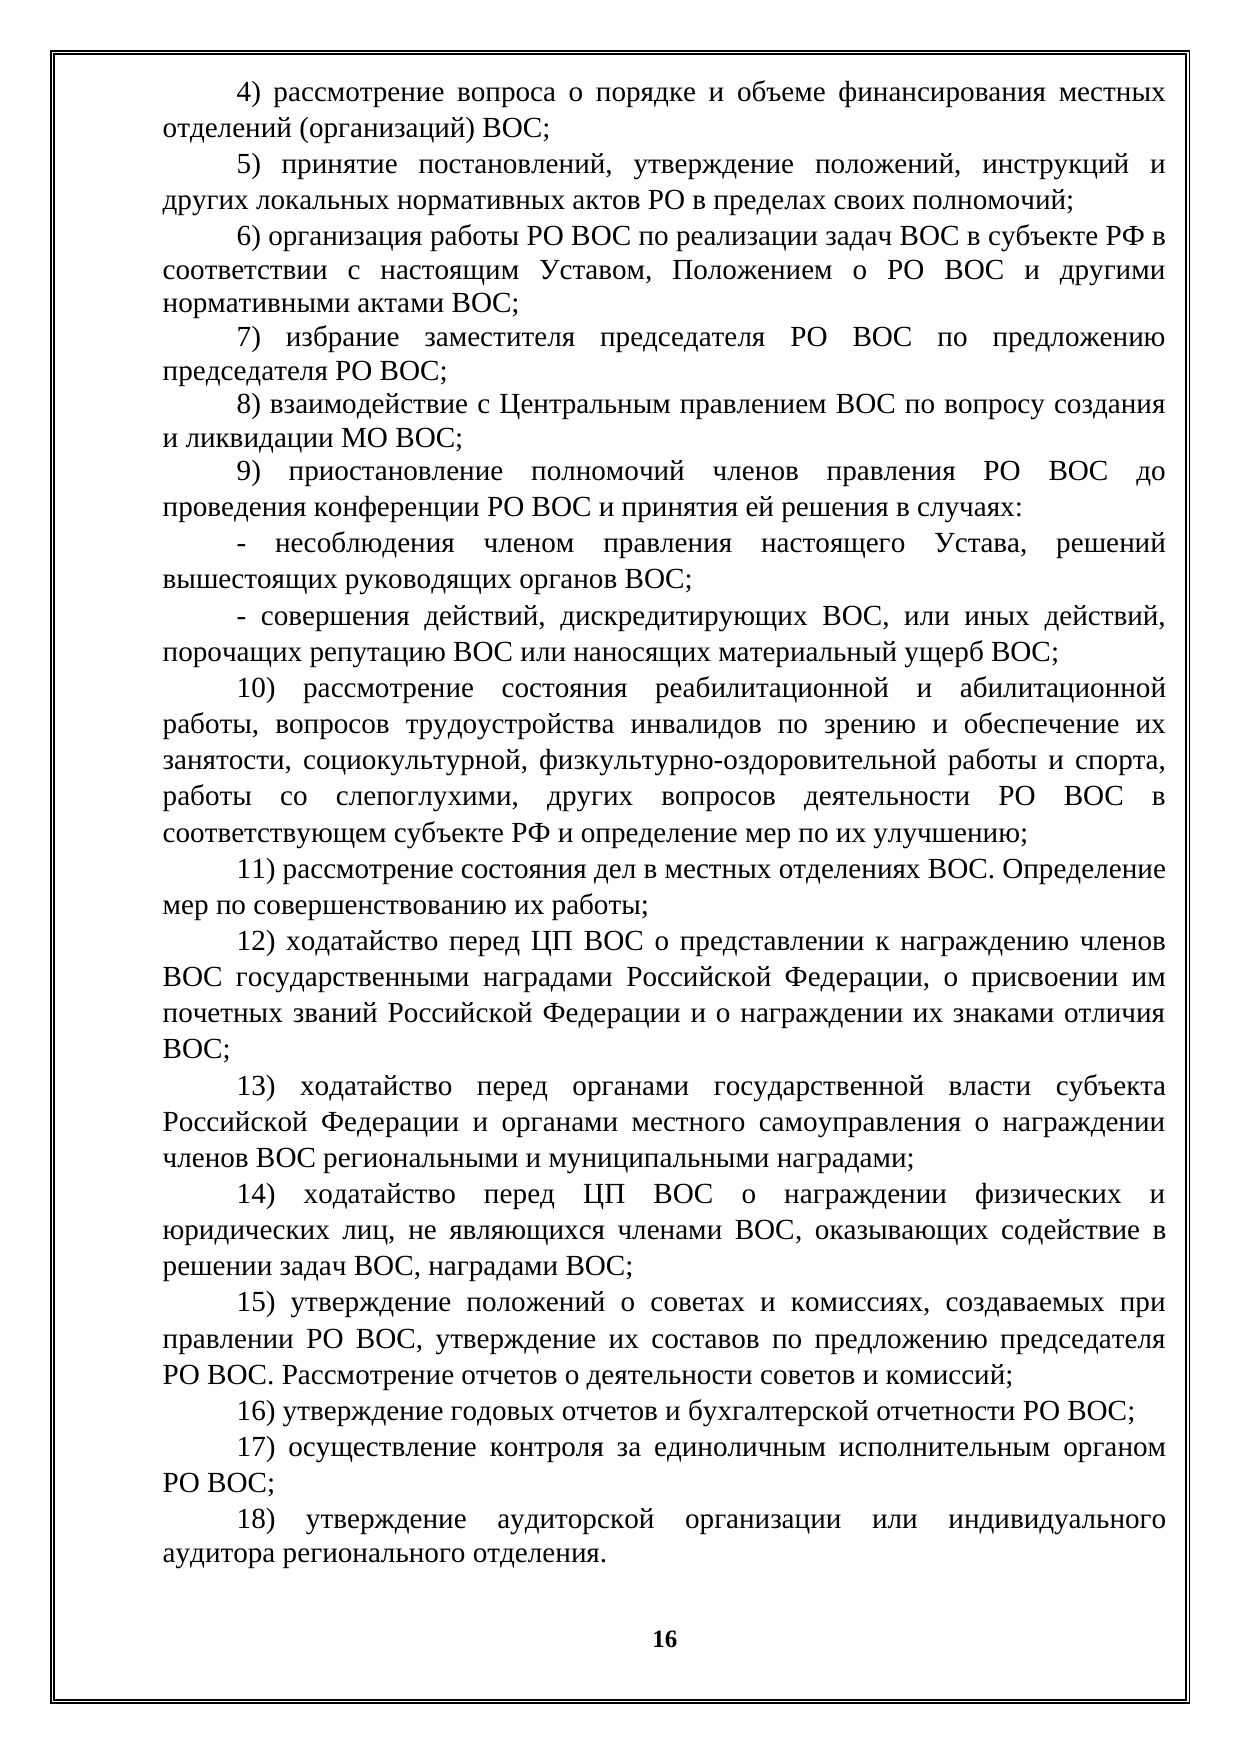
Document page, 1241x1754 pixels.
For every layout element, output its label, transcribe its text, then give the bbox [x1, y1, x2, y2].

text - несоблюдения членом правления настоящего Устава, решений вышестоящих руководящих органов ВОС; [162, 526, 1167, 595]
text 5) принятие постановлений, утверждение положений, инструкций и других локальных нормативных актов РО в пределах своих полномочий; [162, 146, 1167, 216]
text 11) рассмотрение состояния дел в местных отделениях ВОС. Определение мер по совершенствованию их работы; [162, 851, 1167, 921]
text 15) утверждение положений о советах и комиссиях, создаваемых при правлении РО ВОС, утверждение их составов по предложению председателя РО ВОС. Рассмотрение отчетов о деятельности советов и комиссий; [162, 1284, 1167, 1390]
text 14) ходатайство перед ЦП ВОС о награждении физических и юридических лиц, не являющихся членами ВОС, оказывающих содействие в решении задач ВОС, наградами ВОС; [162, 1176, 1167, 1282]
text 16) утверждение годовых отчетов и бухгалтерской отчетности РО ВОС; [162, 1393, 1167, 1427]
text 9) приостановление полномочий членов правления РО ВОС до проведения конференции РО ВОС и принятия ей решения в случаях: [162, 453, 1167, 523]
text 13) ходатайство перед органами государственной власти субъекта Российской Федерации и органами местного самоуправления о награждении членов ВОС региональными и муниципальными наградами; [162, 1068, 1167, 1173]
text 6) организация работы РО ВОС по реализации задач ВОС в субъекте РФ в соответствии с настоящим Уставом, Положением о РО ВОС и другими нормативными актами ВОС; [162, 218, 1167, 319]
text 4) рассмотрение вопроса о порядке и объеме финансирования местных отделений (организаций) ВОС; [162, 74, 1167, 143]
text - совершения действий, дискредитирующих ВОС, или иных действий, порочащих репутацию ВОС или наносящих материальный ущерб ВОС; [162, 598, 1167, 667]
text 12) ходатайство перед ЦП ВОС о представлении к награждению членов ВОС государственными наградами Российской Федерации, о присвоении им почетных званий Российской Федерации и о награждении их знаками отличия ВОС; [162, 923, 1167, 1065]
text 17) осуществление контроля за единоличным исполнительным органом РО ВОС; [162, 1429, 1167, 1499]
text 7) избрание заместителя председателя РО ВОС по предложению председателя РО ВОС; [162, 319, 1167, 386]
text 8) взаимодействие с Центральным правлением ВОС по вопросу создания и ликвидации МО ВОС; [162, 386, 1167, 453]
text 10) рассмотрение состояния реабилитационной и абилитационной работы, вопросов трудоустройства инвалидов по зрению и обеспечение их занятости, социокультурной, физкультурно-оздоровительной работы и спорта, работы со слепоглухими, других вопросов деятельности РО ВОС в соответствующем субъекте РФ и определение мер по их улучшению; [162, 670, 1167, 848]
list 18) утверждение аудиторской организации или индивидуального аудитора регионального отделения. [162, 1501, 1167, 1568]
